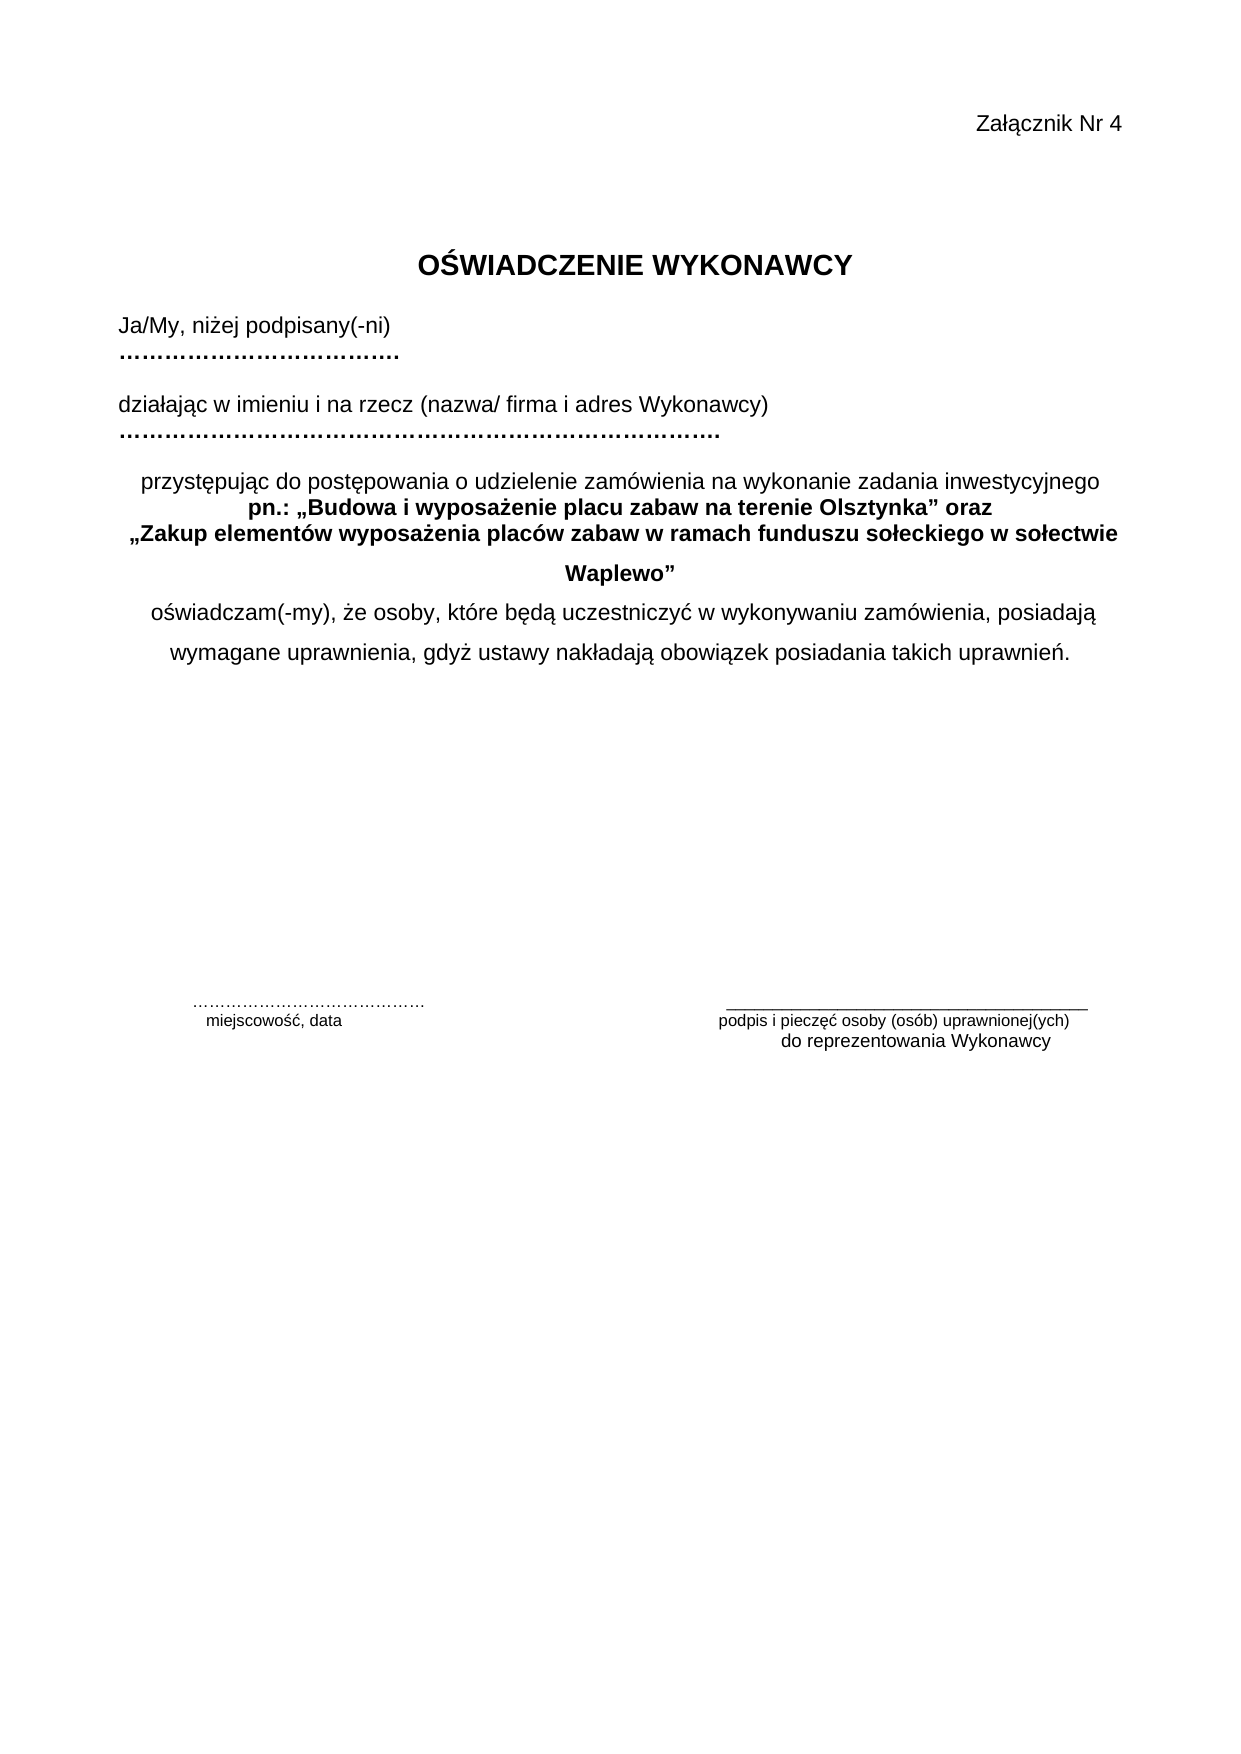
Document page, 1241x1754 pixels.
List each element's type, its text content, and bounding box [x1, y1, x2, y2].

text przystępując do postępowania o udzielenie zamówienia na wykonanie zadania inwestycyjnego pn.: „Budowa i wyposażenie placu zabaw na terenie Olsztynka” oraz [118, 468, 1122, 520]
text do reprezentowania Wykonawcy [118, 1030, 1115, 1051]
subtitle OŚWIADCZENIE WYKONAWCY [118, 248, 1152, 282]
text ……………………………………………………………………. [118, 417, 1122, 444]
text „Zakup elementów wyposażenia placów zabaw w ramach funduszu sołeckiego w sołectwie Waplewo” [118, 520, 1122, 586]
text działając w imieniu i na rzecz (nazwa/ firma i adres Wykonawcy) [118, 391, 1122, 417]
text miejscowość, data podpis i pieczęć osoby (osób) uprawnionej(ych) [118, 1011, 1171, 1030]
text Załącznik Nr 4 [864, 110, 1122, 137]
text Ja/My, niżej podpisany(-ni) [118, 312, 1122, 338]
text …………………………………… _______________________________________ [192, 991, 1122, 1011]
text ………………………………. [118, 338, 1122, 364]
text oświadczam(-my), że osoby, które będą uczestniczyć w wykonywaniu zamówienia, posiadają wymagane uprawnienia, gdyż ustawy nakładają obowiązek posiadania takich uprawnień. [118, 599, 1122, 665]
